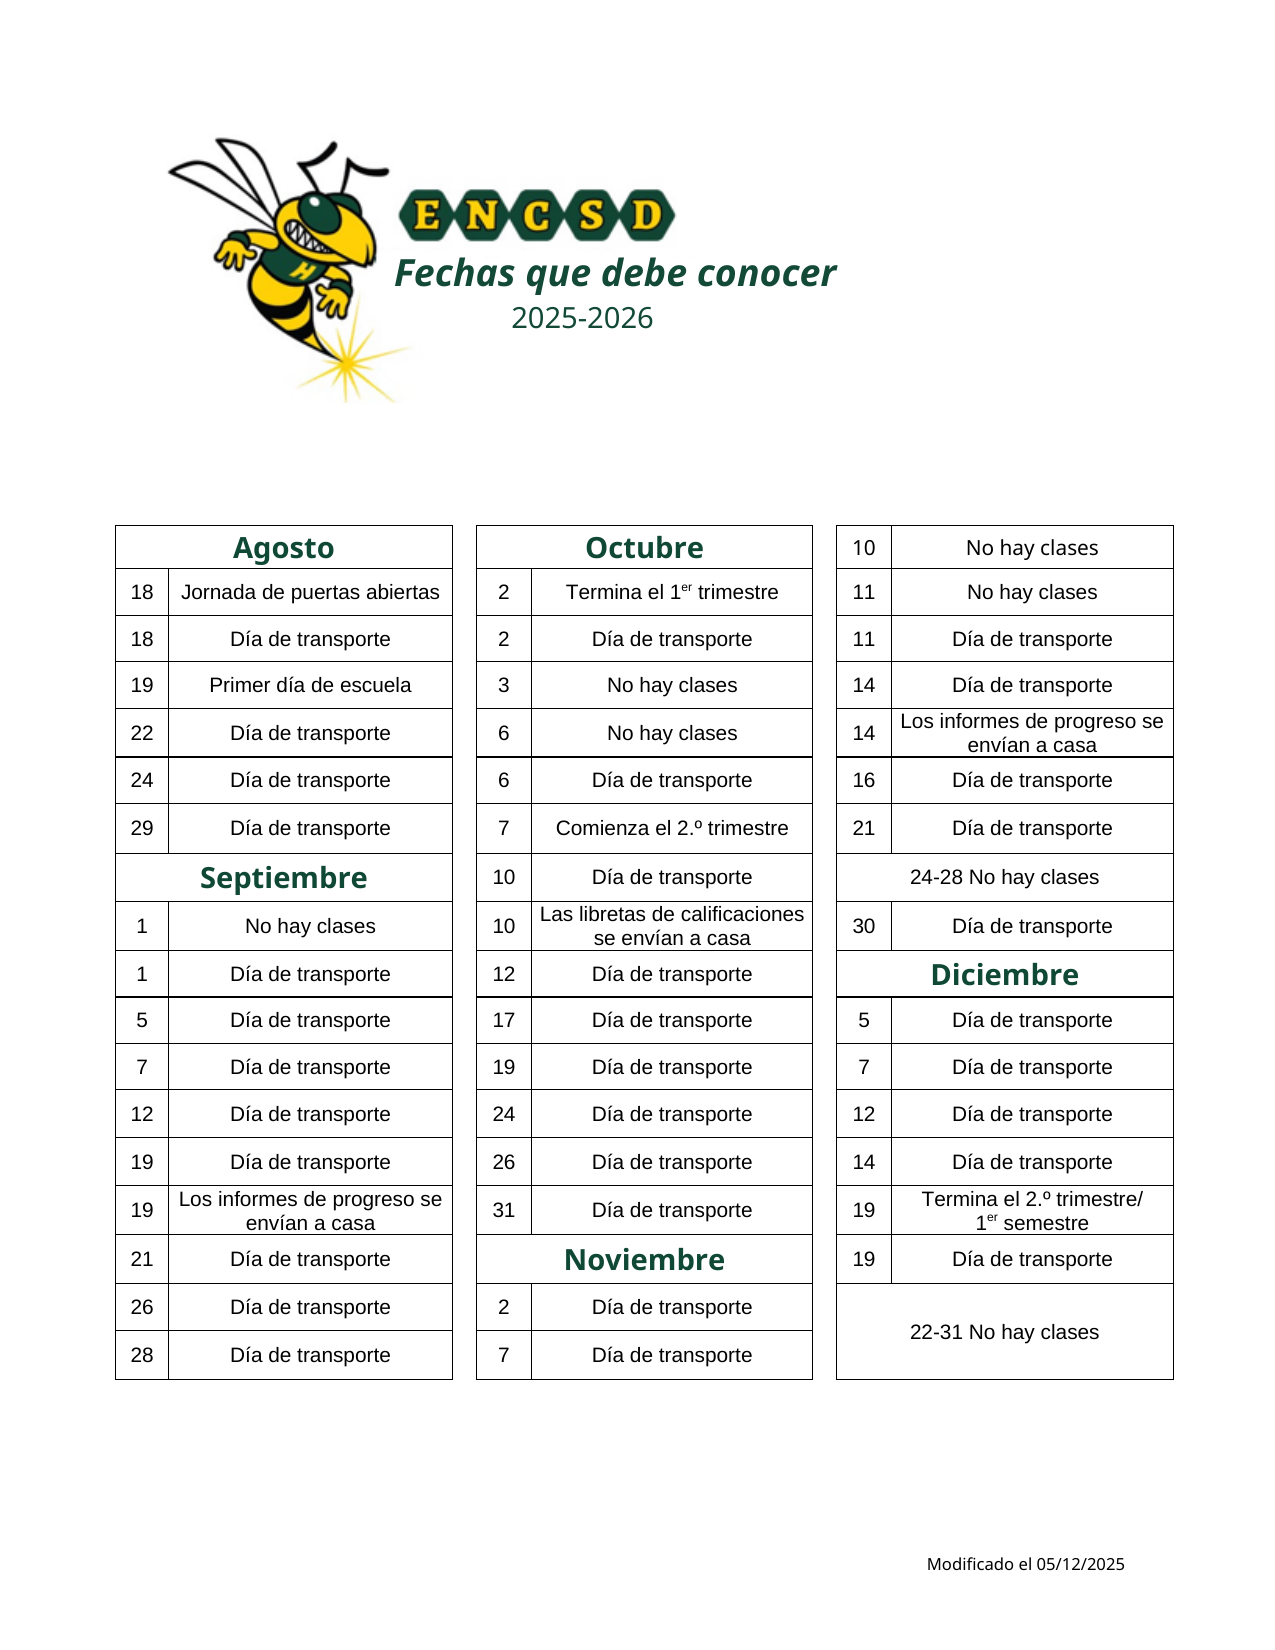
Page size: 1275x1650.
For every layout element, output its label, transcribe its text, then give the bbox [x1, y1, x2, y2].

table_cell Día de transporte [532, 1138, 812, 1185]
table_cell Día de transporte [532, 1044, 812, 1089]
table_cell Primer día de escuela [169, 662, 452, 707]
table_cell 12 [116, 1090, 168, 1137]
table_cell [813, 661, 836, 707]
table_cell 16 [837, 758, 891, 803]
table_cell [453, 803, 476, 852]
table_cell No hay clases [532, 662, 812, 707]
table_cell 14 [837, 662, 891, 707]
table_cell [453, 568, 476, 614]
table_cell [813, 1137, 836, 1185]
table_cell Día de transporte [532, 1331, 812, 1379]
table_cell [453, 1089, 476, 1137]
table_cell Día de transporte [532, 616, 812, 661]
table_cell Día de transporte [532, 998, 812, 1043]
table_cell 17 [477, 998, 531, 1043]
table_cell 19 [116, 662, 168, 707]
table_cell Día de transporte [892, 902, 1173, 950]
table_cell Termina el 1er trimestre [532, 569, 812, 614]
table_cell 11 [837, 616, 891, 661]
table_cell 7 [477, 804, 531, 852]
table_cell 19 [116, 1186, 168, 1234]
table_cell [453, 708, 476, 756]
table_cell [453, 996, 476, 1043]
table_cell [813, 756, 836, 803]
table_cell Día de transporte [169, 804, 452, 852]
table_cell 11 [837, 569, 891, 614]
table_cell [813, 1185, 836, 1234]
picture [150, 116, 811, 246]
table_header Agosto [116, 526, 452, 568]
table_cell [453, 1234, 476, 1283]
table_cell 10 [477, 854, 531, 901]
table_cell [813, 1089, 836, 1137]
table_cell 2 [477, 1284, 531, 1330]
table_cell 24 [477, 1090, 531, 1137]
table_cell 24-28 No hay clases [837, 854, 1173, 901]
table_cell 29 [116, 804, 168, 852]
table_cell Día de transporte [892, 804, 1173, 852]
table_cell [813, 901, 836, 950]
table_cell 28 [116, 1331, 168, 1379]
table_cell [453, 853, 476, 901]
table_cell Día de transporte [169, 1284, 452, 1330]
table_cell Día de transporte [169, 709, 452, 756]
table_cell 21 [116, 1235, 168, 1283]
table_cell 14 [837, 709, 891, 756]
table_cell Día de transporte [169, 616, 452, 661]
table_cell 19 [837, 1235, 891, 1283]
table_cell 7 [116, 1044, 168, 1089]
table_cell [453, 1137, 476, 1185]
table_cell Día de transporte [532, 951, 812, 996]
table_cell Día de transporte [532, 854, 812, 901]
table_cell [453, 950, 476, 996]
picture [150, 337, 811, 425]
table_cell No hay clases [532, 709, 812, 756]
table_cell 18 [116, 569, 168, 614]
table_cell Día de transporte [169, 1044, 452, 1089]
table_cell [813, 853, 836, 901]
table_cell Día de transporte [892, 758, 1173, 803]
table_cell 10 [477, 902, 531, 950]
table_cell [813, 708, 836, 756]
table_cell 12 [837, 1090, 891, 1137]
text Fechas que debe conocer [150, 246, 1125, 297]
table_cell 18 [116, 616, 168, 661]
table_cell Día de transporte [169, 998, 452, 1043]
table_cell 5 [116, 998, 168, 1043]
table_cell [813, 568, 836, 614]
table_cell 22 [116, 709, 168, 756]
table_cell [813, 1330, 836, 1379]
table_cell [813, 615, 836, 661]
table_cell Día de transporte [532, 758, 812, 803]
table_cell [453, 756, 476, 803]
table_cell 7 [477, 1331, 531, 1379]
table_cell 6 [477, 709, 531, 756]
table_cell 22-31 No hay clases [837, 1284, 1173, 1379]
table_cell Día de transporte [532, 1186, 812, 1234]
table_cell 19 [477, 1044, 531, 1089]
table_cell [453, 615, 476, 661]
table_header No hay clases [892, 526, 1173, 568]
table_cell 31 [477, 1186, 531, 1234]
table_cell 7 [837, 1044, 891, 1089]
table_cell [453, 901, 476, 950]
table_cell 30 [837, 902, 891, 950]
table_cell 24 [116, 758, 168, 803]
table_cell 19 [116, 1138, 168, 1185]
table_cell [813, 1043, 836, 1089]
table_cell 12 [477, 951, 531, 996]
table_cell [813, 1234, 836, 1283]
table_cell Día de transporte [169, 1090, 452, 1137]
table_cell Día de transporte [892, 1090, 1173, 1137]
table_cell Septiembre [116, 854, 452, 901]
text 2025-2026 [150, 297, 1125, 337]
table_cell Día de transporte [892, 616, 1173, 661]
table_cell Día de transporte [892, 1044, 1173, 1089]
table_cell Día de transporte [169, 758, 452, 803]
table_cell 3 [477, 662, 531, 707]
table_cell Día de transporte [892, 998, 1173, 1043]
table_cell Día de transporte [892, 662, 1173, 707]
table_cell 26 [116, 1284, 168, 1330]
table_cell Noviembre [477, 1235, 812, 1283]
table_cell [813, 803, 836, 852]
table_cell Día de transporte [892, 1138, 1173, 1185]
table_cell No hay clases [169, 902, 452, 950]
table_cell Termina el 2.º trimestre/ 1er semestre [892, 1186, 1173, 1234]
table_cell 1 [116, 902, 168, 950]
table_cell [453, 1043, 476, 1089]
table_header [453, 525, 476, 568]
table_cell [453, 661, 476, 707]
table_cell [813, 1283, 836, 1330]
table_cell [813, 996, 836, 1043]
table_cell Día de transporte [892, 1235, 1173, 1283]
table_cell 6 [477, 758, 531, 803]
table_cell 2 [477, 616, 531, 661]
table_cell 26 [477, 1138, 531, 1185]
table_cell Día de transporte [532, 1284, 812, 1330]
table_header [813, 525, 836, 568]
table_cell [453, 1185, 476, 1234]
table_cell Día de transporte [169, 951, 452, 996]
table_cell 14 [837, 1138, 891, 1185]
table_cell Comienza el 2.º trimestre [532, 804, 812, 852]
table_cell Las libretas de calificaciones se envían a casa [532, 902, 812, 950]
table_cell Los informes de progreso se envían a casa [892, 709, 1173, 756]
table_header Octubre [477, 526, 812, 568]
table_cell [453, 1330, 476, 1379]
table_cell 5 [837, 998, 891, 1043]
table_cell Diciembre [837, 951, 1173, 996]
table_cell Los informes de progreso se envían a casa [169, 1186, 452, 1234]
table_cell Día de transporte [169, 1138, 452, 1185]
table_cell No hay clases [892, 569, 1173, 614]
table_cell Día de transporte [532, 1090, 812, 1137]
table_cell 19 [837, 1186, 891, 1234]
table_cell 2 [477, 569, 531, 614]
table_cell 1 [116, 951, 168, 996]
table_cell Jornada de puertas abiertas [169, 569, 452, 614]
table_cell Día de transporte [169, 1235, 452, 1283]
table_cell [813, 950, 836, 996]
table_cell [453, 1283, 476, 1330]
table_header 10 [837, 526, 891, 568]
table_cell Día de transporte [169, 1331, 452, 1379]
table_cell 21 [837, 804, 891, 852]
